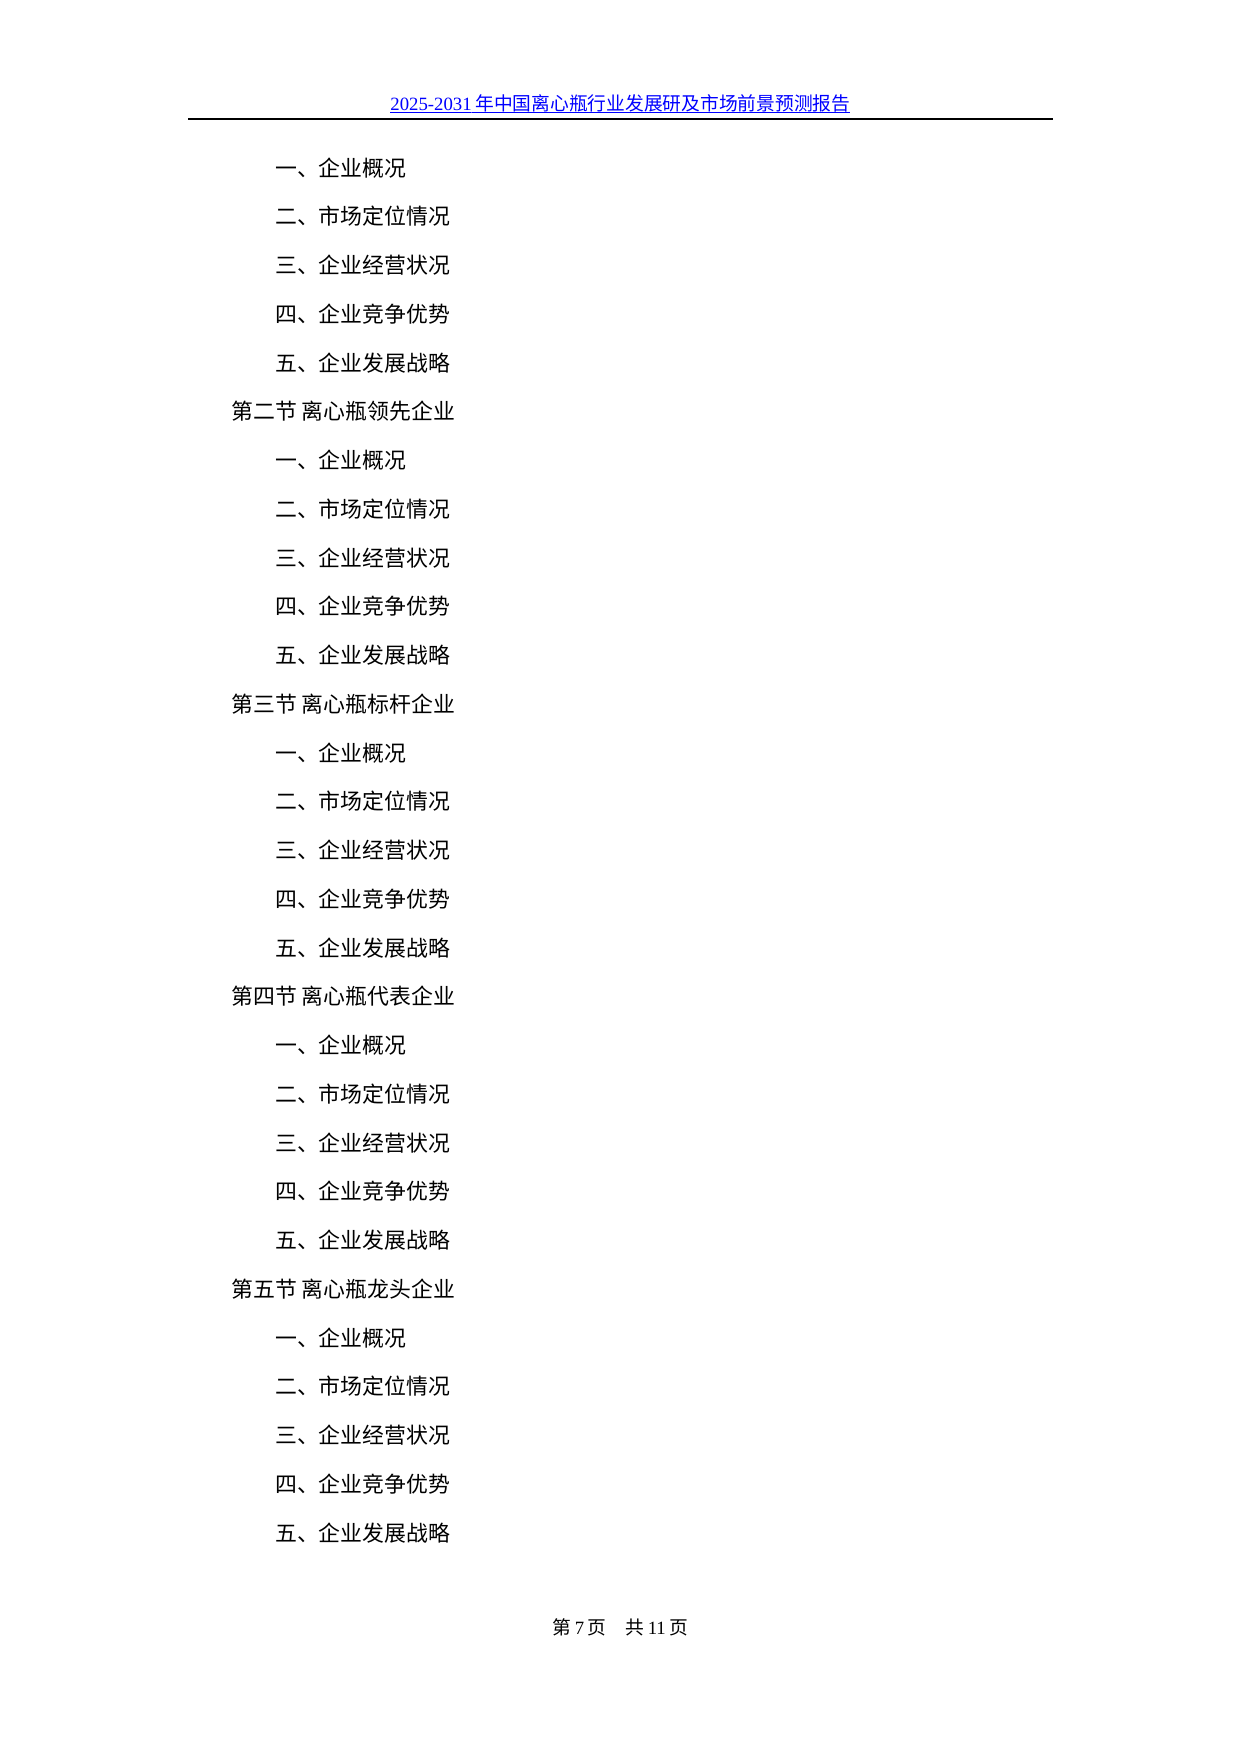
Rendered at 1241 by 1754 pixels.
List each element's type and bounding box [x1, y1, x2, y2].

text [187, 150, 1053, 1548]
